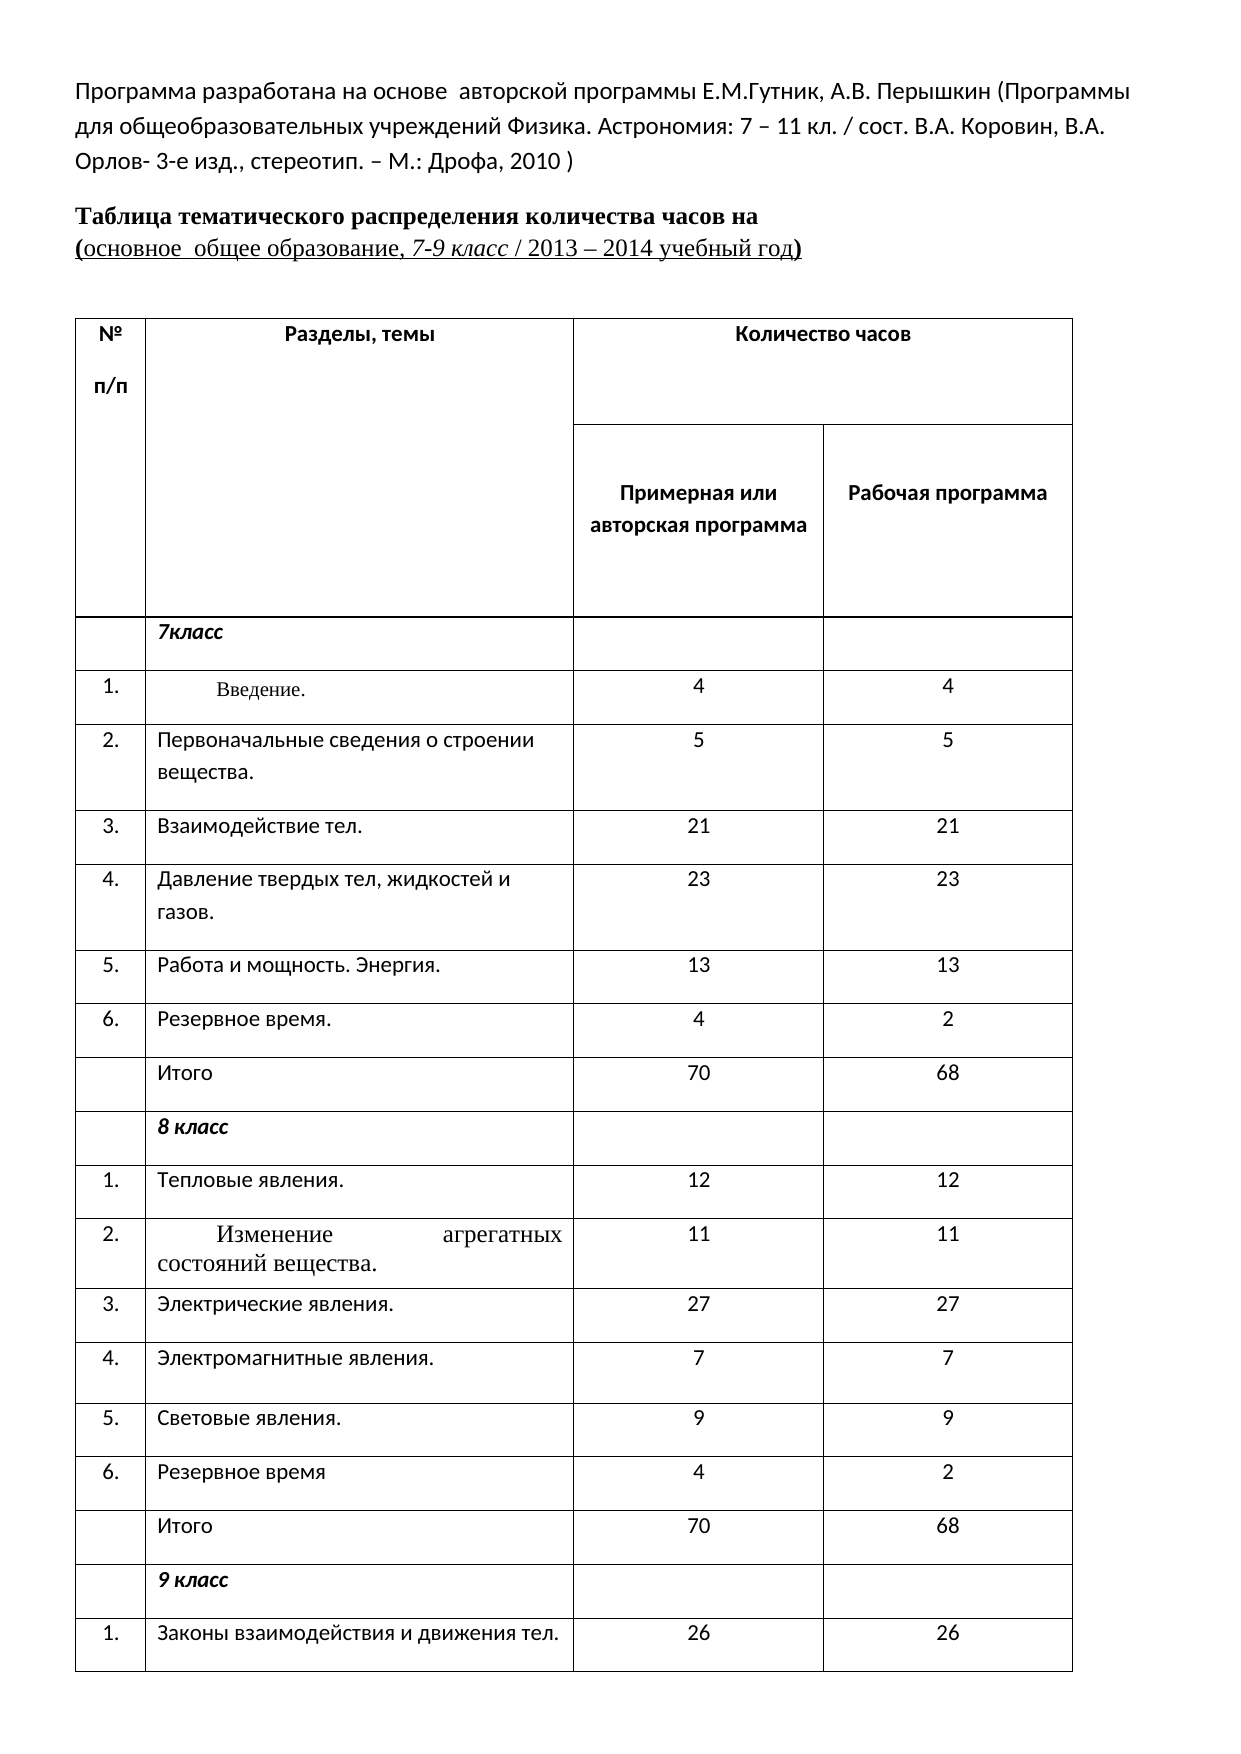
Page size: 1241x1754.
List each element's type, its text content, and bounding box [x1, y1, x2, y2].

table_cell [824, 1112, 1072, 1164]
table_cell Взаимодействие тел. [146, 811, 573, 863]
table_cell Резервное время [146, 1457, 573, 1510]
table_cell 4 [574, 671, 823, 724]
table_cell Введение. [146, 671, 573, 724]
table_cell Работа и мощность. Энергия. [146, 951, 573, 1003]
table_cell Примерная или авторская программа [574, 425, 823, 616]
table_cell 13 [824, 951, 1072, 1003]
table_cell Резервное время. [146, 1004, 573, 1057]
table_cell 4 [574, 1457, 823, 1510]
table_cell 7 [574, 1343, 823, 1402]
table_cell [76, 618, 145, 670]
table_cell 9 [824, 1404, 1072, 1456]
table_cell 21 [824, 811, 1072, 863]
table_cell 68 [824, 1058, 1072, 1111]
table_cell Законы взаимодействия и движения тел. [146, 1619, 573, 1671]
table_cell 4 [574, 1004, 823, 1057]
table_cell Электромагнитные явления. [146, 1343, 573, 1402]
table_cell Итого [146, 1511, 573, 1564]
table_cell [574, 1112, 823, 1164]
table_cell [76, 1058, 145, 1111]
table_cell [824, 1565, 1072, 1617]
table_cell 9 [574, 1404, 823, 1456]
table_cell 7класс [146, 618, 573, 670]
table_header Разделы, темы [146, 319, 573, 616]
table_cell [76, 1511, 145, 1564]
table_cell [824, 618, 1072, 670]
table_cell 4. [76, 865, 145, 949]
text Программа разработана на основе авторской программы Е.М.Гутник, А.В. Перышкин (Программы для общеобразовательных учреждений Физика. Астрономия: 7 – 11 кл. / сост. В.А. Коровин, В.А. Орлов- 3-е изд., стереотип. – М.: Дрофа, 2010 ) [75, 75, 1165, 176]
table_cell 2 [824, 1457, 1072, 1510]
table_cell 9 класс [146, 1565, 573, 1617]
table_cell 13 [574, 951, 823, 1003]
table_cell 27 [824, 1289, 1072, 1342]
table_cell 12 [574, 1166, 823, 1218]
table_cell Первоначальные сведения о строении вещества. [146, 725, 573, 810]
table_cell 6. [76, 1004, 145, 1057]
table_cell [76, 1565, 145, 1617]
table_cell [574, 1565, 823, 1617]
table_cell Световые явления. [146, 1404, 573, 1456]
table_cell 27 [574, 1289, 823, 1342]
table_cell [76, 1112, 145, 1164]
table_cell Изменение агрегатных состояний вещества. [146, 1219, 573, 1288]
table_cell 2 [824, 1004, 1072, 1057]
table_cell 5 [824, 725, 1072, 810]
table_cell Итого [146, 1058, 573, 1111]
text Таблица тематического распределения количества часов на [75, 201, 1165, 229]
table_cell 1. [76, 1619, 145, 1671]
table_cell Давление твердых тел, жидкостей и газов. [146, 865, 573, 949]
table_cell 11 [824, 1219, 1072, 1288]
table_cell 21 [574, 811, 823, 863]
table_cell 5. [76, 951, 145, 1003]
table_header Количество часов [574, 319, 1072, 424]
table_cell 23 [574, 865, 823, 949]
table_cell 2. [76, 725, 145, 810]
table_cell 1. [76, 1166, 145, 1218]
table_cell 26 [574, 1619, 823, 1671]
table_cell 4 [824, 671, 1072, 724]
table_cell 5. [76, 1404, 145, 1456]
table_cell 70 [574, 1058, 823, 1111]
table_cell 3. [76, 811, 145, 863]
table_cell 23 [824, 865, 1072, 949]
table_cell 2. [76, 1219, 145, 1288]
table_cell 6. [76, 1457, 145, 1510]
table_cell 26 [824, 1619, 1072, 1671]
table_cell 70 [574, 1511, 823, 1564]
table_cell 3. [76, 1289, 145, 1342]
table_header № п/п [76, 319, 145, 616]
table_cell 8 класс [146, 1112, 573, 1164]
table_cell 7 [824, 1343, 1072, 1402]
table_cell 4. [76, 1343, 145, 1402]
table_cell Электрические явления. [146, 1289, 573, 1342]
table_cell 12 [824, 1166, 1072, 1218]
table_cell Рабочая программа [824, 425, 1072, 616]
table_cell 68 [824, 1511, 1072, 1564]
text (основное общее образование, 7-9 класс / 2013 – 2014 учебный год) [75, 233, 1165, 261]
table_cell 11 [574, 1219, 823, 1288]
table_cell 1. [76, 671, 145, 724]
table_cell Тепловые явления. [146, 1166, 573, 1218]
table_cell 5 [574, 725, 823, 810]
table_cell [574, 618, 823, 670]
